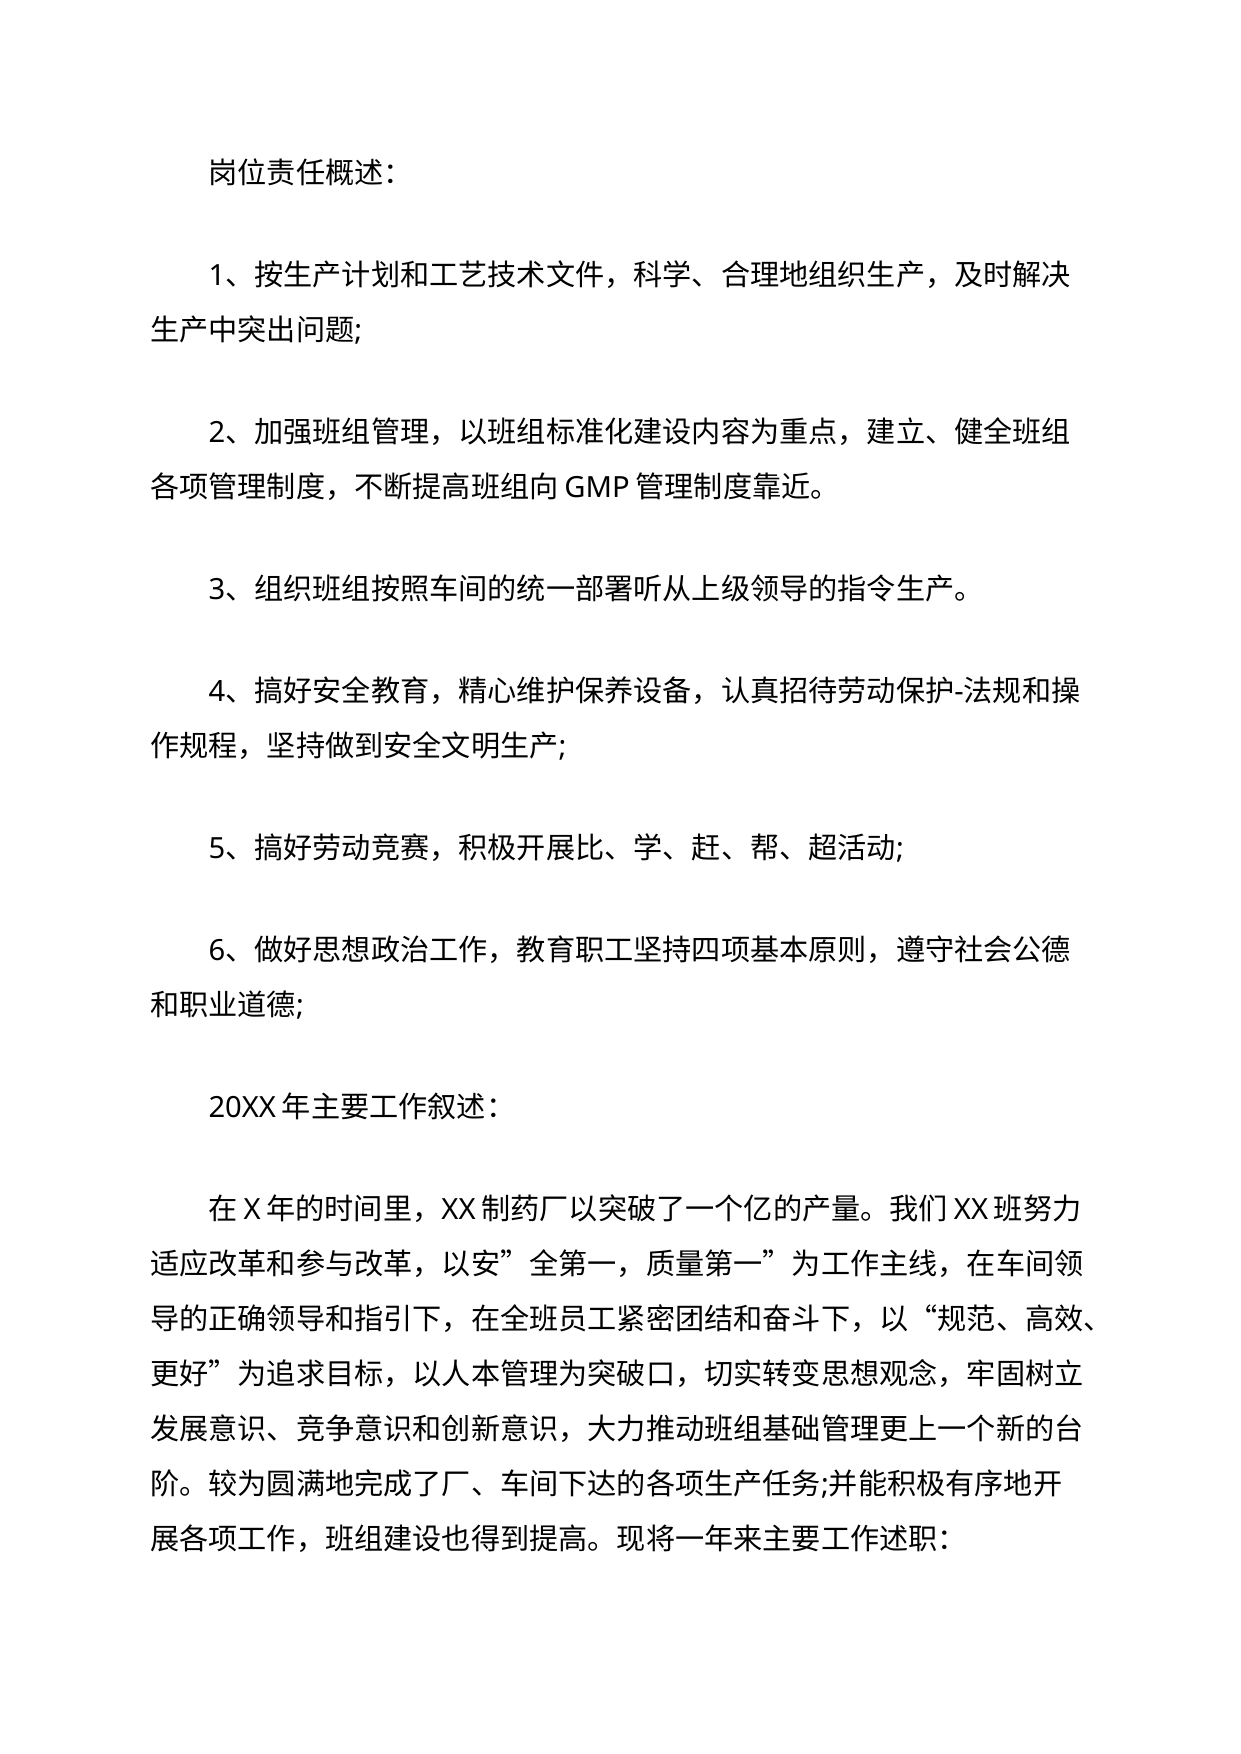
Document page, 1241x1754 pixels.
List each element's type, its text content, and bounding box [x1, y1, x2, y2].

text 3、组织班组按照车间的统一部署听从上级领导的指令生产。 [150, 566, 1090, 608]
text 6、做好思想政治工作，教育职工坚持四项基本原则，遵守社会公德和职业道德; [150, 927, 1090, 1024]
text 岗位责任概述： [150, 150, 1090, 192]
text 在X年的时间里，XX制药厂以突破了一个亿的产量。我们XX班努力适应改革和参与改革，以安”全第一，质量第一”为工作主线，在车间领导的正确领导和指引下，在全班员工紧密团结和奋斗下，以“规范、高效、更好”为追求目标，以人本管理为突破口，切实转变思想观念，牢固树立发展意识、竞争意识和创新意识，大力推动班组基础管理更上一个新的台阶。较为圆满地完成了厂、车间下达的各项生产任务;并能积极有序地开展各项工作，班组建设也得到提高。现将一年来主要工作述职： [150, 1186, 1090, 1557]
text 20XX年主要工作叙述： [150, 1084, 1090, 1126]
text 4、搞好安全教育，精心维护保养设备，认真招待劳动保护-法规和操作规程，坚持做到安全文明生产; [150, 668, 1090, 765]
text 5、搞好劳动竞赛，积极开展比、学、赶、帮、超活动; [150, 825, 1090, 867]
text 2、加强班组管理，以班组标准化建设内容为重点，建立、健全班组各项管理制度，不断提高班组向GMP管理制度靠近。 [150, 409, 1090, 506]
text 1、按生产计划和工艺技术文件，科学、合理地组织生产，及时解决生产中突出问题; [150, 252, 1090, 349]
